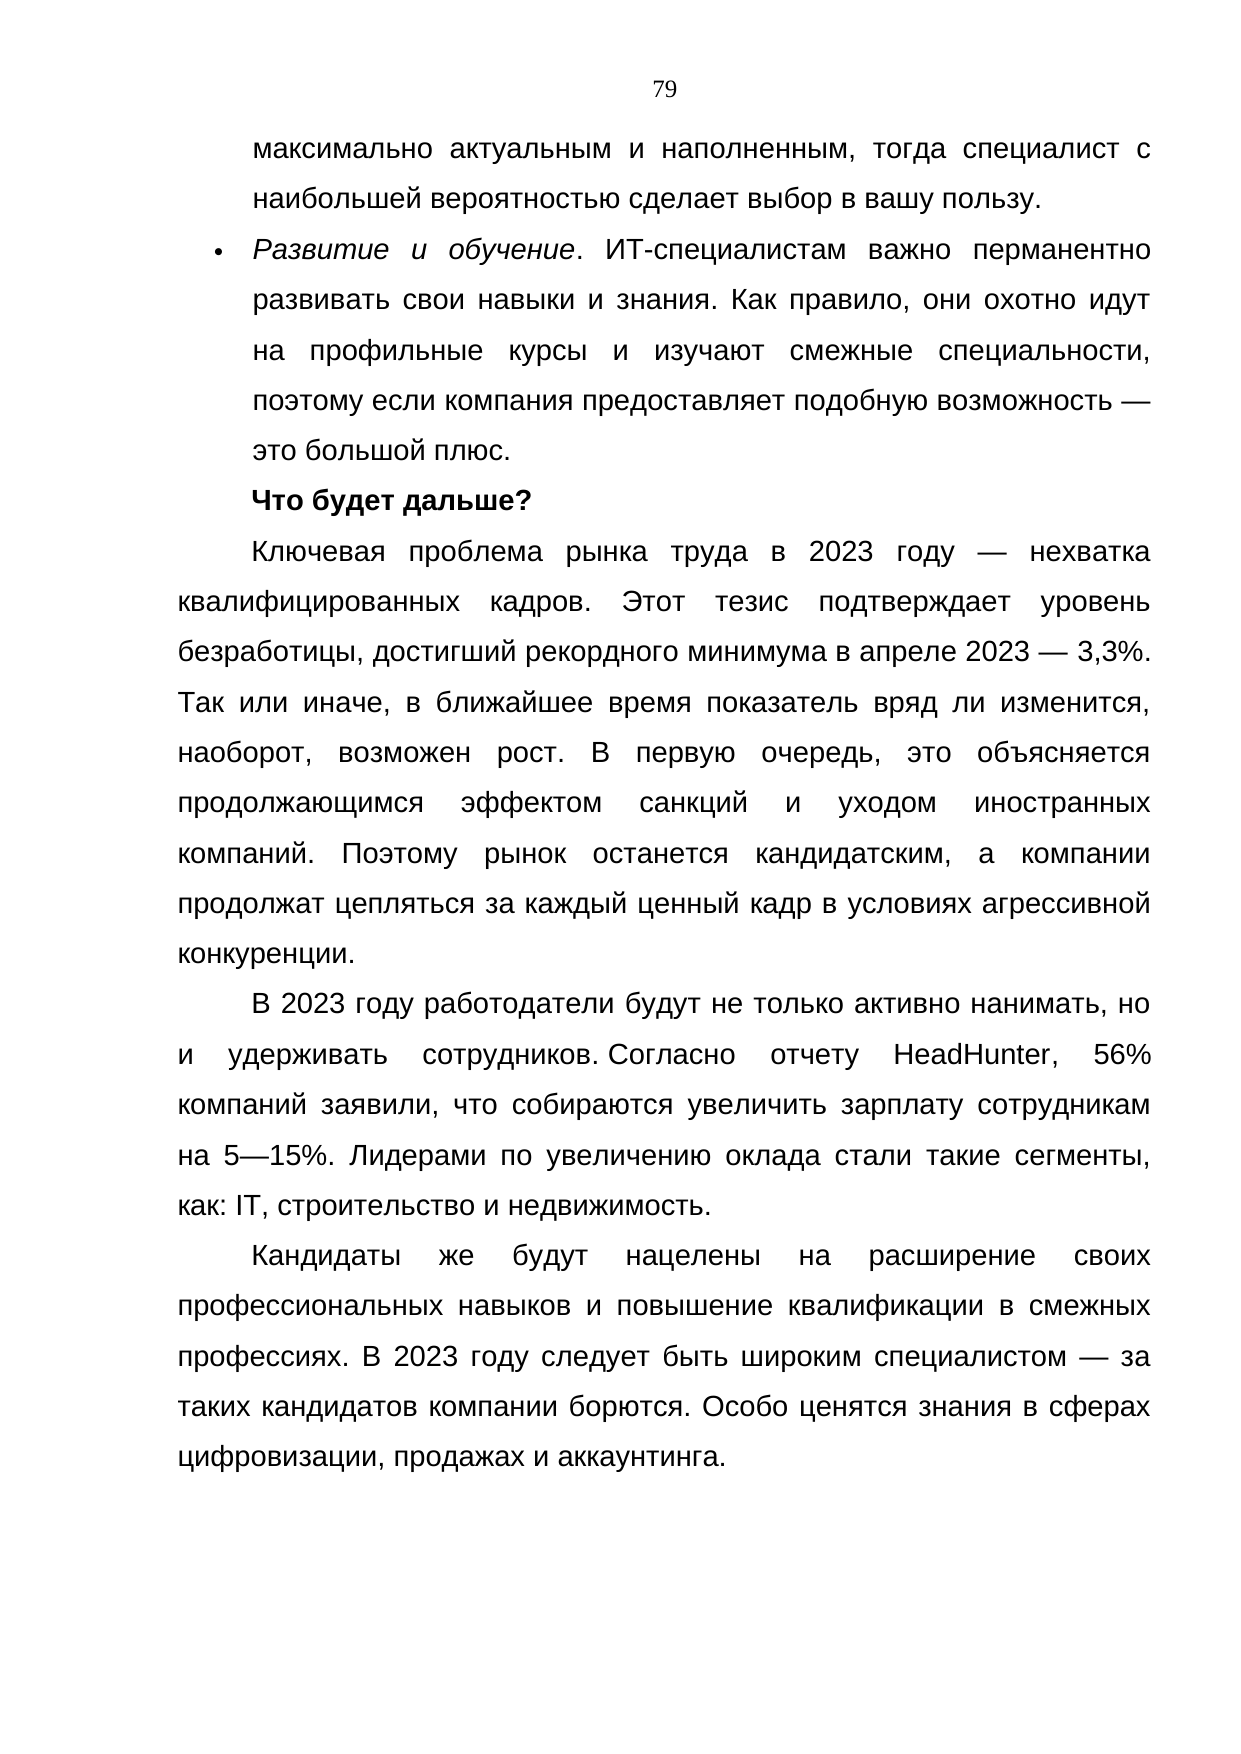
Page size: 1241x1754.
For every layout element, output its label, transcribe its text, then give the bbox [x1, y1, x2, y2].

text Кандидаты же будут нацелены на расширение своих профессиональных навыков и повышение квалификации в смежных профессиях. В 2023 году следует быть широким специалистом — за таких кандидатов компании борются. Особо ценятся знания в сферах цифровизации, продажах и аккаунтинга. [177, 1238, 1152, 1473]
text В 2023 году работодатели будут не только активно нанимать, но и удерживать сотрудников. Согласно отчету HeadHunter, 56% компаний заявили, что собираются увеличить зарплату сотрудникам на 5—15%. Лидерами по увеличению оклада стали такие сегменты, как: IT, строительство и недвижимость. [177, 987, 1152, 1221]
text Что будет дальше? [177, 483, 1152, 517]
list Развитие и обучение. ИТ-специалистам важно перманентно развивать свои навыки и знания. Как правило, они охотно идут на профильные курсы и изучают смежные специальности, поэтому если компания предоставляет подобную возможность — это большой плюс. [215, 232, 1152, 467]
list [215, 131, 1152, 215]
text Ключевая проблема рынка труда в 2023 году — нехватка квалифицированных кадров. Этот тезис подтверждает уровень безработицы, достигший рекордного минимума в апреле 2023 — 3,3%. Так или иначе, в ближайшее время показатель вряд ли изменится, наоборот, возможен рост. В первую очередь, это объясняется продолжающимся эффектом санкций и уходом иностранных компаний. Поэтому рынок останется кандидатским, а компании продолжат цепляться за каждый ценный кадр в условиях агрессивной конкуренции. [177, 534, 1152, 970]
